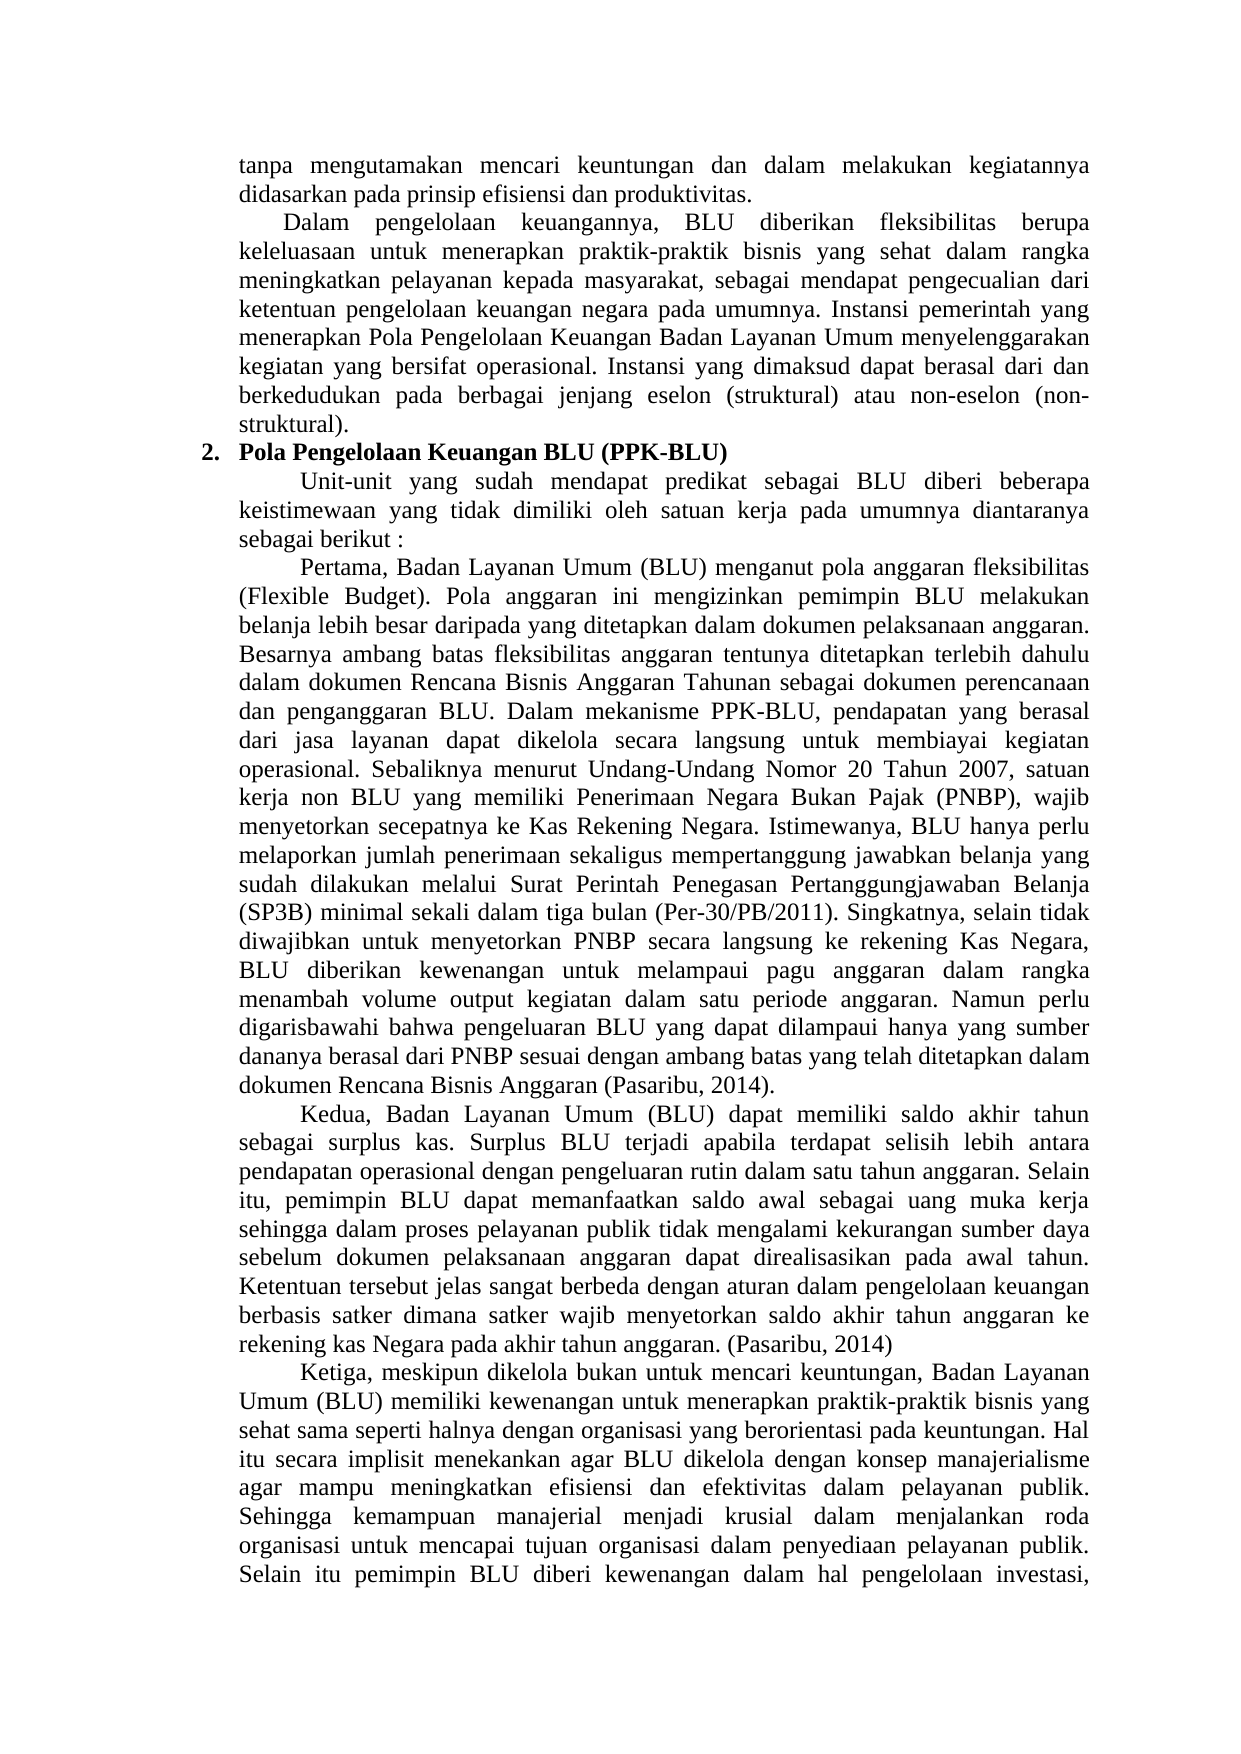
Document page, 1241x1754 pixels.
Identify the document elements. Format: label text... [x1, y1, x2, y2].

list Unit-unit yang sudah mendapat predikat sebagai BLU diberi beberapa keistimewaan yang tidak dimiliki oleh satuan kerja pada umumnya diantaranya sebagai berikut : [239, 466, 1090, 552]
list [239, 150, 1090, 207]
list Pertama, Badan Layanan Umum (BLU) menganut pola anggaran fleksibilitas (Flexible Budget). Pola anggaran ini mengizinkan pemimpin BLU melakukan belanja lebih besar daripada yang ditetapkan dalam dokumen pelaksanaan anggaran. Besarnya ambang batas fleksibilitas anggaran tentunya ditetapkan terlebih dahulu dalam dokumen Rencana Bisnis Anggaran Tahunan sebagai dokumen perencanaan dan penganggaran BLU. Dalam mekanisme PPK-BLU, pendapatan yang berasal dari jasa layanan dapat dikelola secara langsung untuk membiayai kegiatan operasional. Sebaliknya menurut Undang-Undang Nomor 20 Tahun 2007, satuan kerja non BLU yang memiliki Penerimaan Negara Bukan Pajak (PNBP), wajib menyetorkan secepatnya ke Kas Rekening Negara. Istimewanya, BLU hanya perlu melaporkan jumlah penerimaan sekaligus mempertanggung jawabkan belanja yang sudah dilakukan melalui Surat Perintah Penegasan Pertanggungjawaban Belanja (SP3B) minimal sekali dalam tiga bulan (Per-30/PB/2011). Singkatnya, selain tidak diwajibkan untuk menyetorkan PNBP secara langsung ke rekening Kas Negara, BLU diberikan kewenangan untuk melampaui pagu anggaran dalam rangka menambah volume output kegiatan dalam satu periode anggaran. Namun perlu digarisbawahi bahwa pengeluaran BLU yang dapat dilampaui hanya yang sumber dananya berasal dari PNBP sesuai dengan ambang batas yang telah ditetapkan dalam dokumen Rencana Bisnis Anggaran (Pasaribu, 2014). [239, 552, 1090, 1099]
list Kedua, Badan Layanan Umum (BLU) dapat memiliki saldo akhir tahun sebagai surplus kas. Surplus BLU terjadi apabila terdapat selisih lebih antara pendapatan operasional dengan pengeluaran rutin dalam satu tahun anggaran. Selain itu, pemimpin BLU dapat memanfaatkan saldo awal sebagai uang muka kerja sehingga dalam proses pelayanan publik tidak mengalami kekurangan sumber daya sebelum dokumen pelaksanaan anggaran dapat direalisasikan pada awal tahun. Ketentuan tersebut jelas sangat berbeda dengan aturan dalam pengelolaan keuangan berbasis satker dimana satker wajib menyetorkan saldo akhir tahun anggaran ke rekening kas Negara pada akhir tahun anggaran. (Pasaribu, 2014) [239, 1099, 1090, 1357]
list Dalam pengelolaan keuangannya, BLU diberikan fleksibilitas berupa keleluasaan untuk menerapkan praktik-praktik bisnis yang sehat dalam rangka meningkatkan pelayanan kepada masyarakat, sebagai mendapat pengecualian dari ketentuan pengelolaan keuangan negara pada umumnya. Instansi pemerintah yang menerapkan Pola Pengelolaan Keuangan Badan Layanan Umum menyelenggarakan kegiatan yang bersifat operasional. Instansi yang dimaksud dapat berasal dari dan berkedudukan pada berbagai jenjang eselon (struktural) atau non-eselon (non-struktural). [239, 207, 1090, 437]
list Pola Pengelolaan Keuangan BLU (PPK-BLU) [201, 437, 1090, 466]
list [239, 1357, 1090, 1587]
